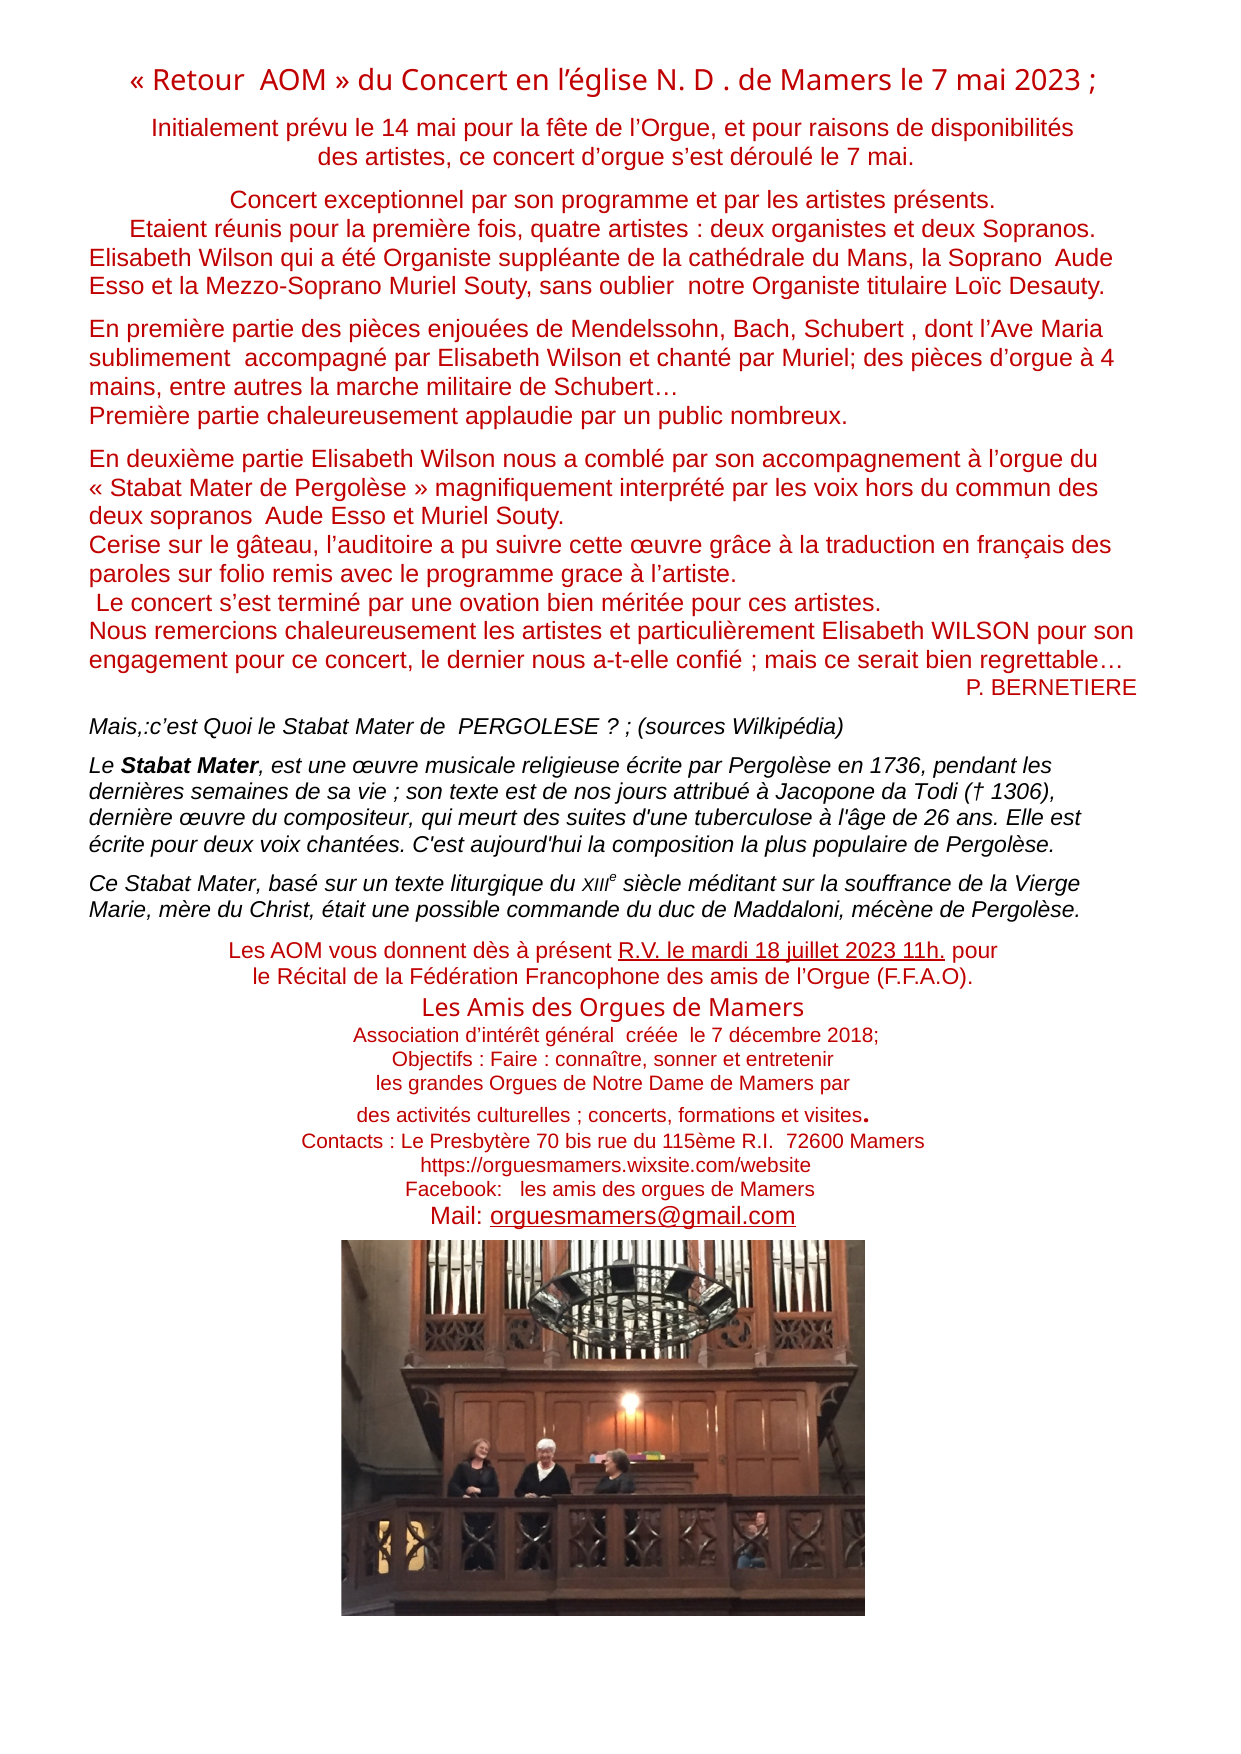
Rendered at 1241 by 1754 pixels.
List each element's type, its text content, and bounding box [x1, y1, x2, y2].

text des activités culturelles ; concerts, formations et visites. [89, 1095, 1137, 1129]
text Initialement prévu le 14 mai pour la fête de l’Orgue, et pour raisons de disponibilités [89, 113, 1137, 142]
text Etaient réunis pour la première fois, quatre artistes : deux organistes et deux Sopranos. [89, 214, 1137, 243]
picture [341, 1240, 865, 1616]
text Facebook: les amis des orgues de Mamers [89, 1177, 1137, 1201]
text « Retour AOM » du Concert en l’église N. D . de Mamers le 7 mai 2023 ; [89, 59, 1137, 99]
text Cerise sur le gâteau, l’auditoire a pu suivre cette œuvre grâce à la traduction en français des paroles sur folio remis avec le programme grace à l’artiste. [89, 530, 1137, 588]
text Association d’intérêt général créée le 7 décembre 2018; [89, 1023, 1137, 1047]
text https://orguesmamers.wixsite.com/website [89, 1153, 1137, 1177]
text En première partie des pièces enjouées de Mendelssohn, Bach, Schubert , dont l’Ave Maria sublimement accompagné par Elisabeth Wilson et chanté par Muriel; des pièces d’orgue à 4 mains, entre autres la marche militaire de Schubert… [89, 314, 1137, 401]
text P. BERNETIERE [89, 674, 1137, 700]
text Mais,:c’est Quoi le Stabat Mater de PERGOLESE ? ; (sources Wilkipédia) [89, 713, 1137, 739]
text Le concert s’est terminé par une ovation bien méritée pour ces artistes. [89, 588, 1137, 616]
text Le Stabat Mater, est une œuvre musicale religieuse écrite par Pergolèse en 1736, pendant les dernières semaines de sa vie ; son texte est de nos jours attribué à Jacopone da Todi († 1306), dernière œuvre du compositeur, qui meurt des suites d'une tuberculose à l'âge de 26 ans. Elle est écrite pour deux voix chantées. C'est aujourd'hui la composition la plus populaire de Pergolèse. [89, 752, 1137, 857]
text Ce Stabat Mater, basé sur un texte liturgique du xiiie siècle méditant sur la souffrance de la Vierge Marie, mère du Christ, était une possible commande du duc de Maddaloni, mécène de Pergolèse. [89, 869, 1137, 922]
text Nous remercions chaleureusement les artistes et particulièrement Elisabeth WILSON pour son engagement pour ce concert, le dernier nous a-t-elle confié ; mais ce serait bien regrettable… [89, 616, 1137, 674]
text des artistes, ce concert d’orgue s’est déroulé le 7 mai. [89, 142, 1137, 171]
text En deuxième partie Elisabeth Wilson nous a comblé par son accompagnement à l’orgue du « Stabat Mater de Pergolèse » magnifiquement interprété par les voix hors du commun des deux sopranos Aude Esso et Muriel Souty. [89, 444, 1137, 530]
text Elisabeth Wilson qui a été Organiste suppléante de la cathédrale du Mans, la Soprano Aude Esso et la Mezzo-Soprano Muriel Souty, sans oublier notre Organiste titulaire Loïc Desauty. [89, 243, 1137, 300]
text Les AOM vous donnent dès à présent R.V. le mardi 18 juillet 2023 11h. pour [89, 937, 1137, 963]
text Concert exceptionnel par son programme et par les artistes présents. [89, 185, 1137, 214]
text les grandes Orgues de Notre Dame de Mamers par [89, 1071, 1137, 1095]
text Objectifs : Faire : connaître, sonner et entretenir [89, 1047, 1137, 1071]
text Les Amis des Orgues de Mamers [89, 989, 1137, 1023]
text Mail: orguesmamers@gmail.com [89, 1201, 1137, 1230]
text le Récital de la Fédération Francophone des amis de l’Orgue (F.F.A.O). [89, 963, 1137, 989]
text Première partie chaleureusement applaudie par un public nombreux. [89, 401, 1137, 429]
text Contacts : Le Presbytère 70 bis rue du 115ème R.I. 72600 Mamers [89, 1129, 1137, 1153]
